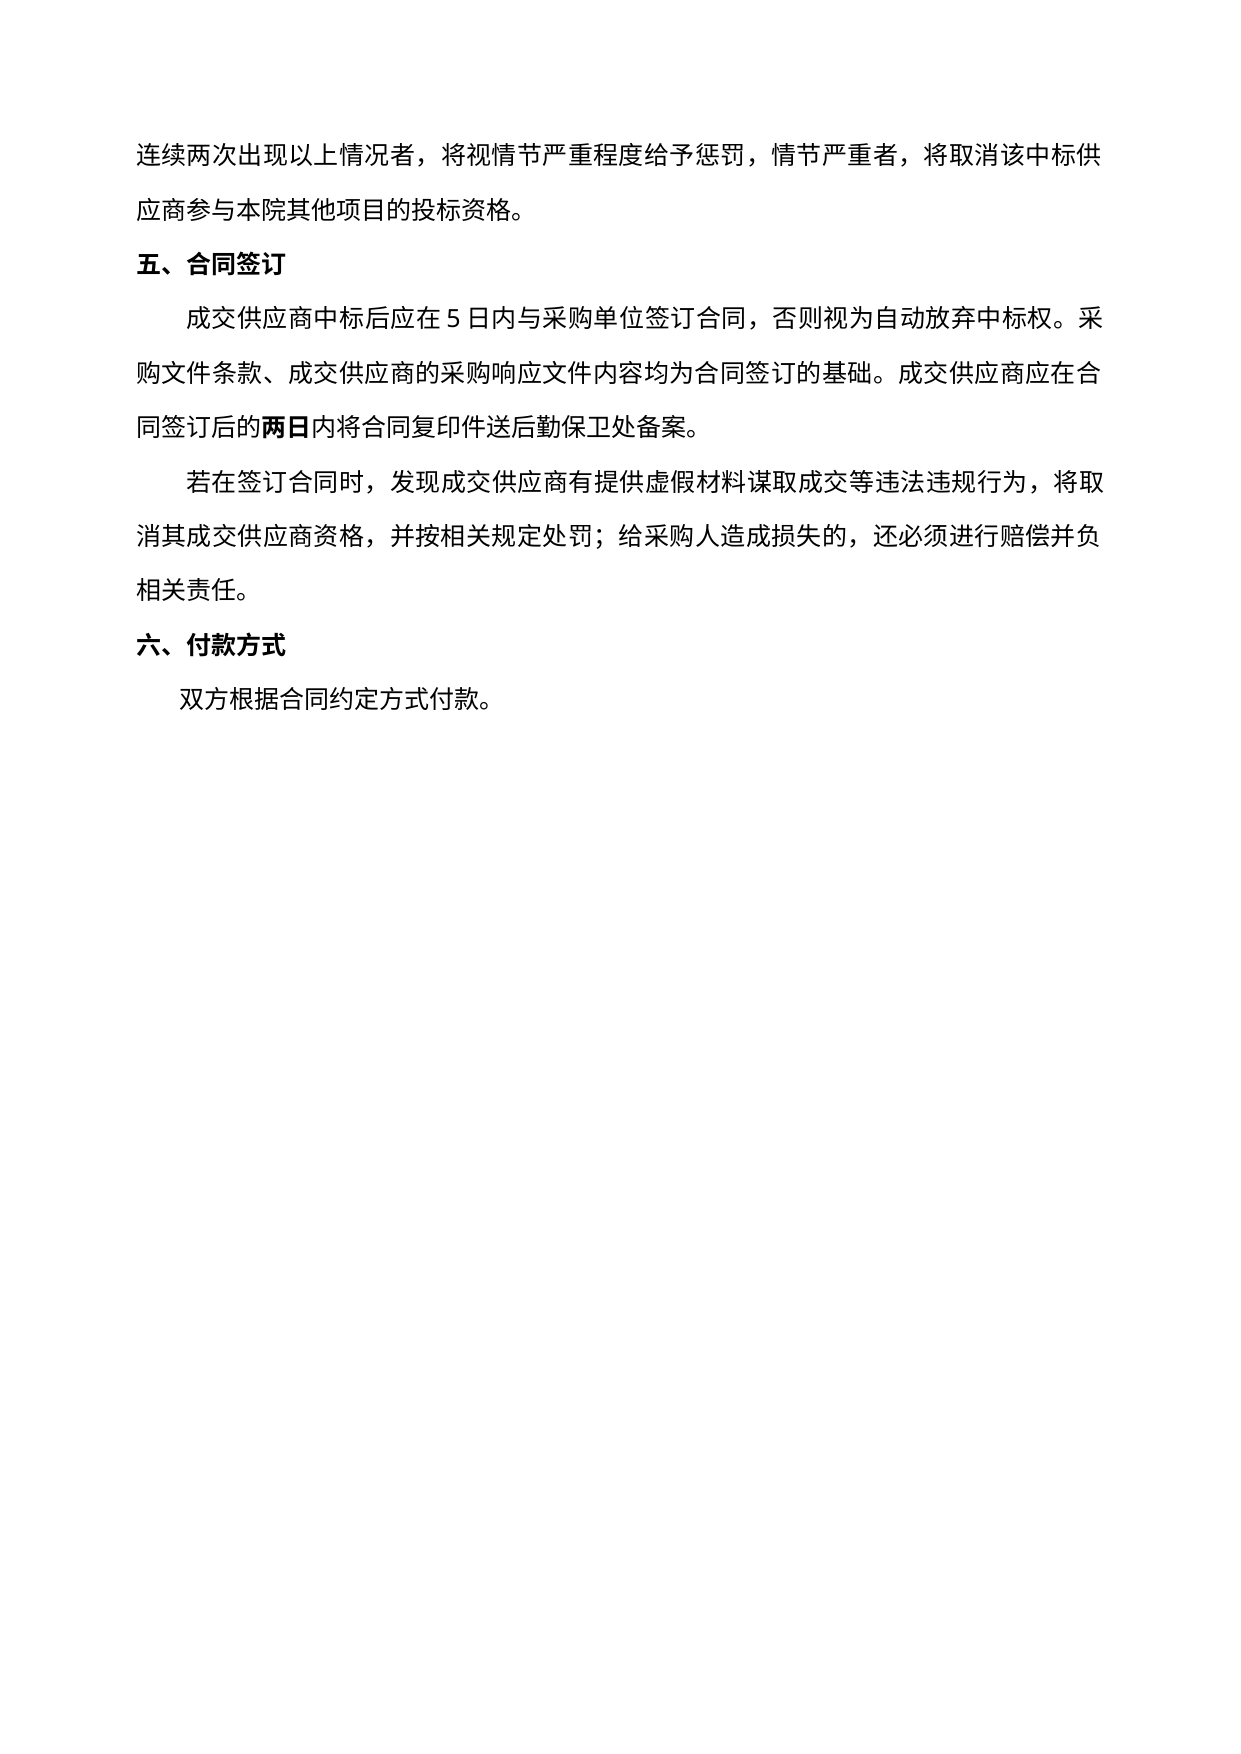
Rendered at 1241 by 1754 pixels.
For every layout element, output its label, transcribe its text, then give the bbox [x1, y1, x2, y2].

text 若在签订合同时，发现成交供应商有提供虚假材料谋取成交等违法违规行为，将取消其成交供应商资格，并按相关规定处罚；给采购人造成损失的，还必须进行赔偿并负相关责任。 [136, 462, 1104, 607]
text 成交供应商中标后应在5日内与采购单位签订合同，否则视为自动放弃中标权。采购文件条款、成交供应商的采购响应文件内容均为合同签订的基础。成交供应商应在合同签订后的两日内将合同复印件送后勤保卫处备案。 [136, 299, 1104, 444]
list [136, 136, 1104, 226]
text 五、合同签订 [136, 244, 1104, 281]
text 双方根据合同约定方式付款。 [136, 679, 1104, 716]
text 六、付款方式 [136, 625, 1104, 661]
